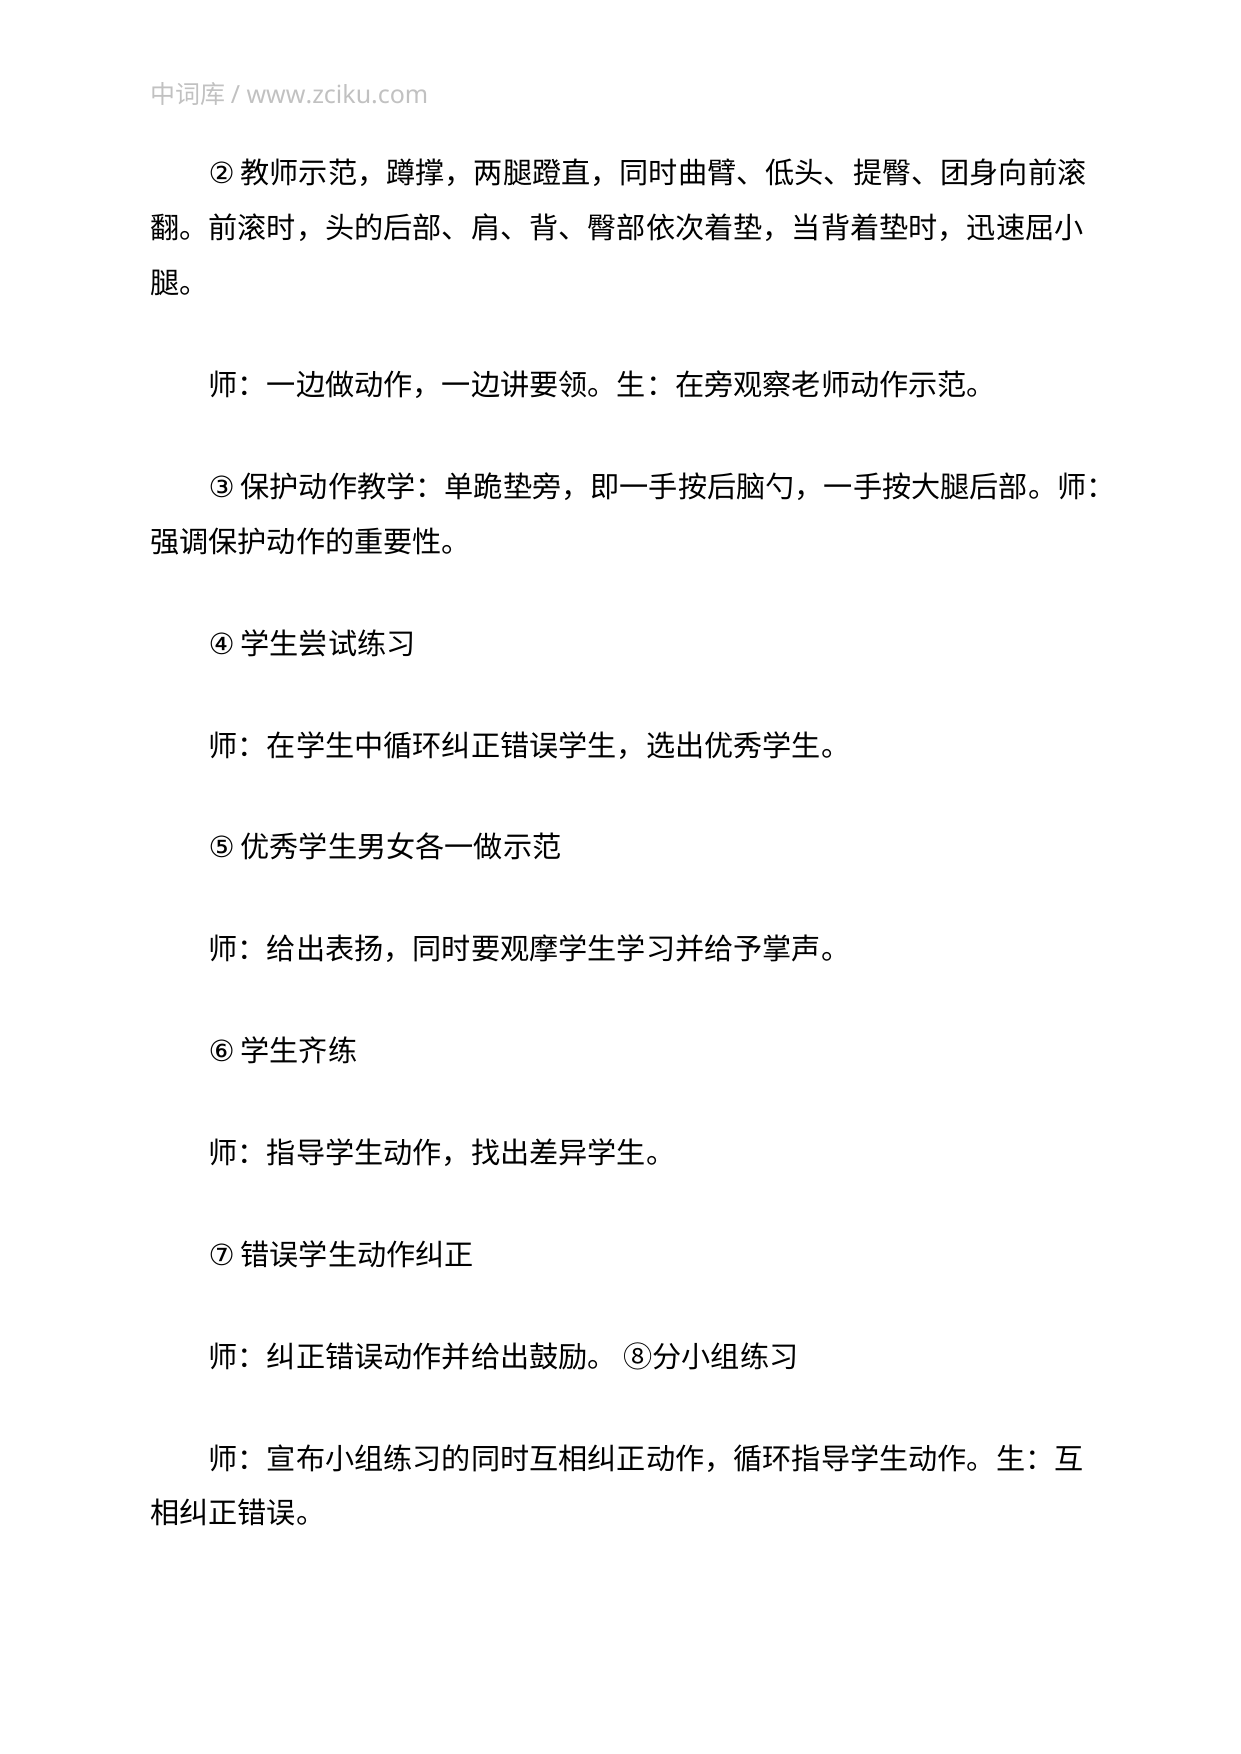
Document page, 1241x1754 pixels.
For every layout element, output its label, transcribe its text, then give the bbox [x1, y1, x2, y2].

text 师：在学生中循环纠正错误学生，选出优秀学生。 [150, 722, 1090, 764]
text ③保护动作教学：单跪垫旁，即一手按后脑勺，一手按大腿后部。师：强调保护动作的重要性。 [150, 463, 1090, 561]
text ②教师示范，蹲撑，两腿蹬直，同时曲臂、低头、提臀、团身向前滚翻。前滚时，头的后部、肩、背、臀部依次着垫，当背着垫时，迅速屈小腿。 [150, 150, 1090, 302]
text 师：宣布小组练习的同时互相纠正动作，循环指导学生动作。生：互相纠正错误。 [150, 1435, 1090, 1532]
text 师：给出表扬，同时要观摩学生学习并给予掌声。 [150, 926, 1090, 968]
text 师：指导学生动作，找出差异学生。 [150, 1130, 1090, 1172]
text ④学生尝试练习 [150, 620, 1090, 663]
text ⑤优秀学生男女各一做示范 [150, 824, 1090, 866]
text 师：纠正错误动作并给出鼓励。 ⑧分小组练习 [150, 1333, 1090, 1376]
text ⑦错误学生动作纠正 [150, 1231, 1090, 1274]
text ⑥学生齐练 [150, 1028, 1090, 1070]
text 师：一边做动作，一边讲要领。生：在旁观察老师动作示范。 [150, 362, 1090, 404]
